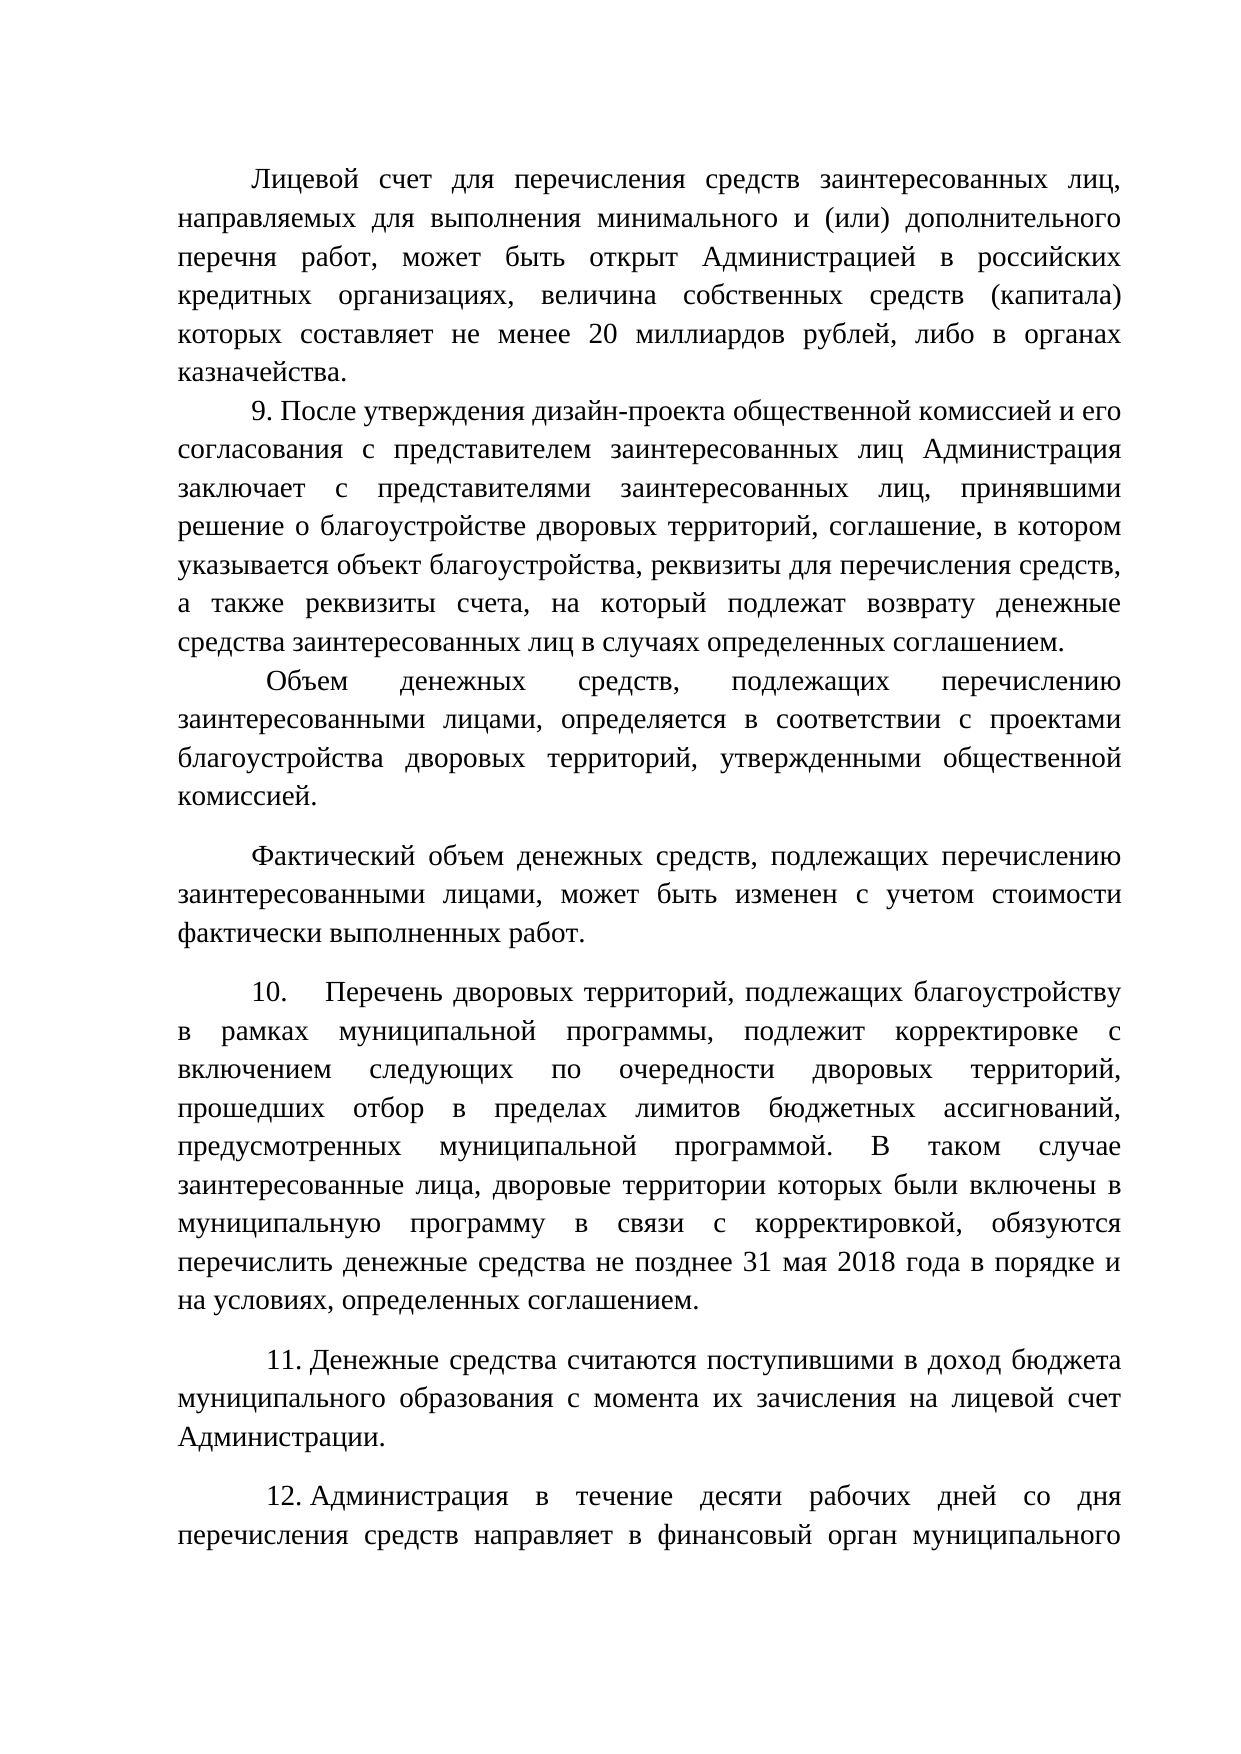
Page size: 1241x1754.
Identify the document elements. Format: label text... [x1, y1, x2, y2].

text Лицевой счет для перечисления средств заинтересованных лиц, направляемых для выполнения минимального и (или) дополнительного перечня работ, может быть открыт Администрацией в российских кредитных организациях, величина собственных средств (капитала) которых составляет не менее 20 миллиардов рублей, либо в органах казначейства. [177, 128, 1122, 388]
text Объем денежных средств, подлежащих перечислению заинтересованными лицами, определяется в соответствии с проектами благоустройства дворовых территорий, утвержденными общественной комиссией. [177, 663, 1122, 812]
text 11. Денежные средства считаются поступившими в доход бюджета муниципального образования с момента их зачисления на лицевой счет Администрации. [177, 1342, 1122, 1452]
text 10. Перечень дворовых территорий, подлежащих благоустройству в рамках муниципальной программы, подлежит корректировке с включением следующих по очередности дворовых территорий, прошедших отбор в пределах лимитов бюджетных ассигнований, предусмотренных муниципальной программой. В таком случае заинтересованные лица, дворовые территории которых были включены в муниципальную программу в связи с корректировкой, обязуются перечислить денежные средства не позднее 31 мая 2018 года в порядке и на условиях, определенных соглашением. [177, 974, 1122, 1316]
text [177, 1478, 1122, 1550]
text 9. После утверждения дизайн-проекта общественной комиссией и его согласования с представителем заинтересованных лиц Администрация заключает с представителями заинтересованных лиц, принявшими решение о благоустройстве дворовых территорий, соглашение, в котором указывается объект благоустройства, реквизиты для перечисления средств, а также реквизиты счета, на который подлежат возврату денежные средства заинтересованных лиц в случаях определенных соглашением. [177, 393, 1122, 658]
text Фактический объем денежных средств, подлежащих перечислению заинтересованными лицами, может быть изменен с учетом стоимости фактически выполненных работ. [177, 838, 1122, 948]
